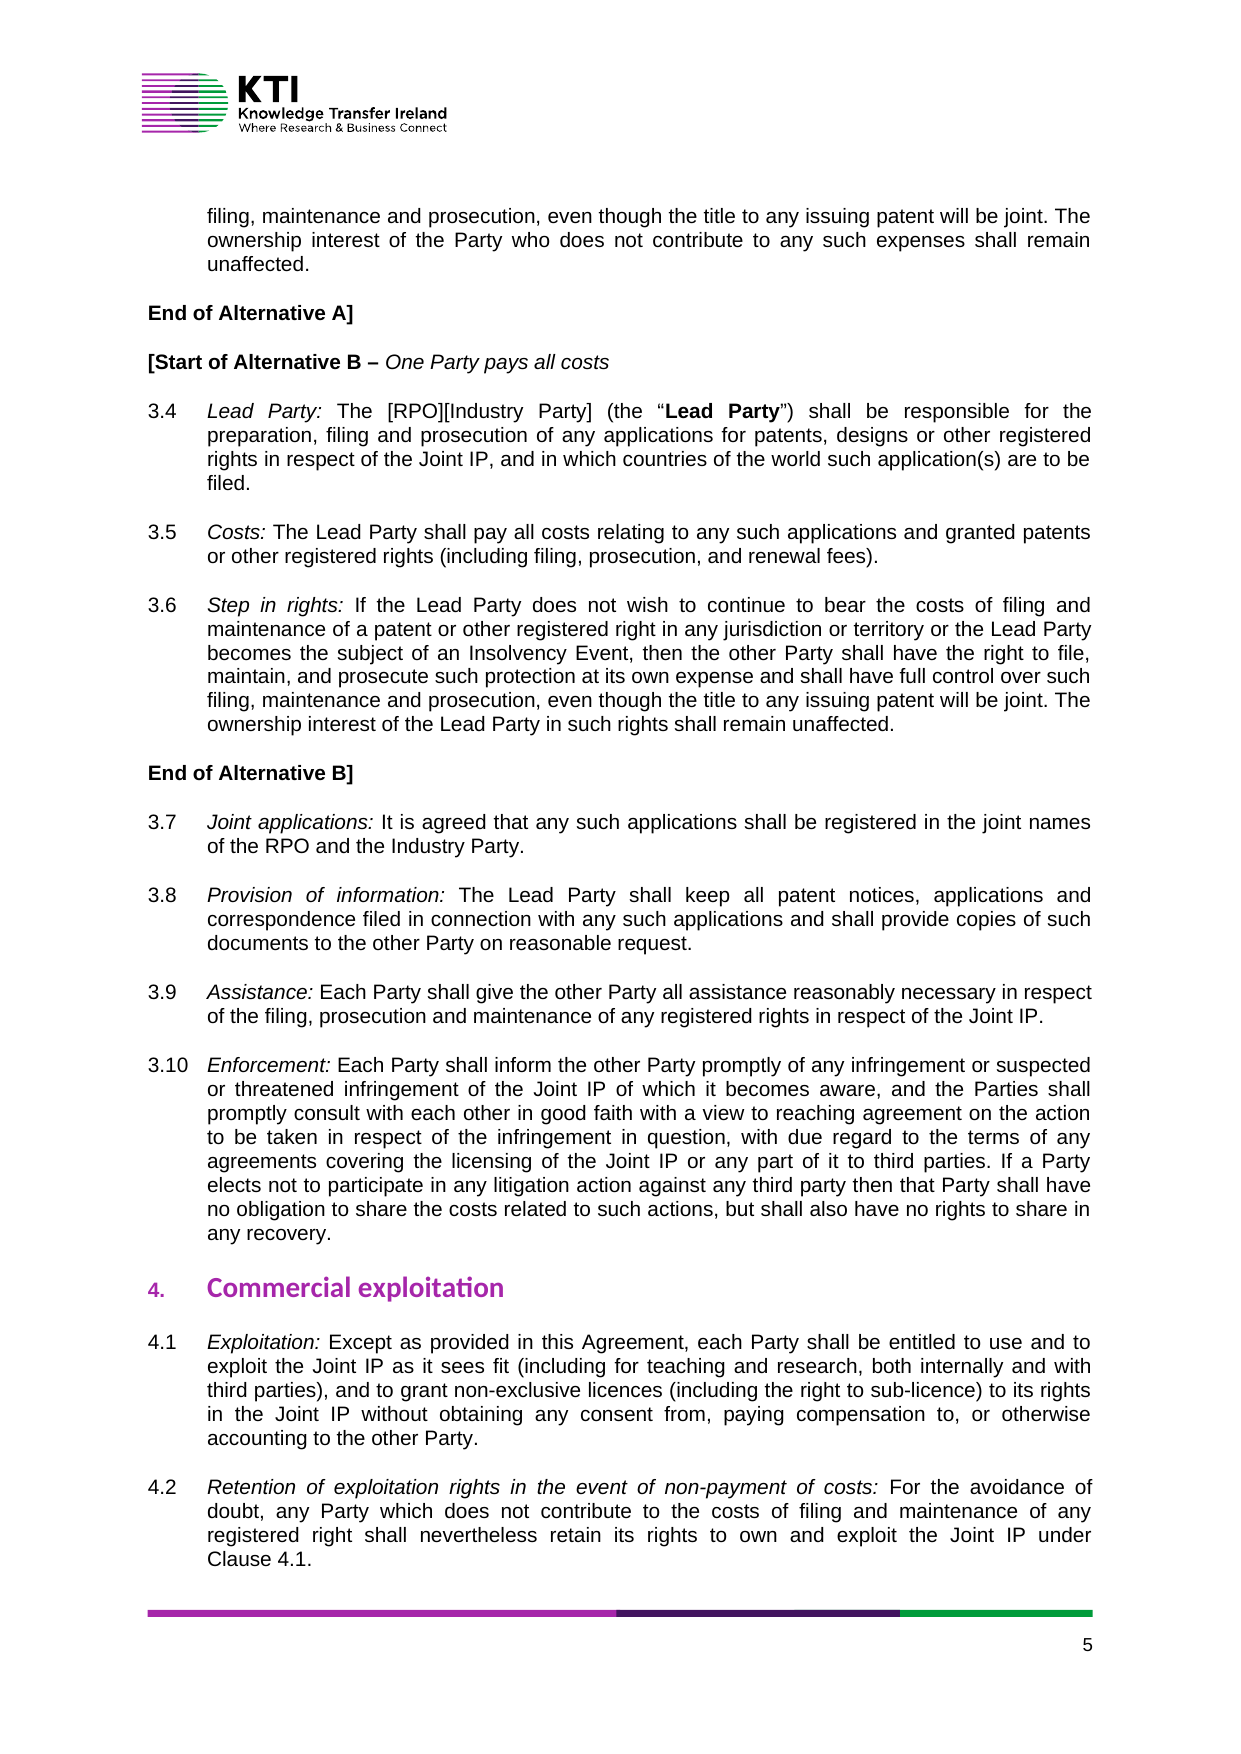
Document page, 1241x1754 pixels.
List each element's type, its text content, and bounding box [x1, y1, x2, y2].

text [Start of Alternative B – One Party pays all costs [148, 350, 1092, 374]
list Assistance: Each Party shall give the other Party all assistance reasonably necessary in respect of the filing, prosecution and maintenance of any registered rights in respect of the Joint IP. [148, 980, 1092, 1028]
text End of Alternative B] [148, 761, 1092, 785]
list Exploitation: Except as provided in this Agreement, each Party shall be entitled to use and to exploit the Joint IP as it sees fit (including for teaching and research, both internally and with third parties), and to grant non-exclusive licences (including the right to sub-licence) to its rights in the Joint IP without obtaining any consent from, paying compensation to, or otherwise accounting to the other Party. [148, 1330, 1092, 1450]
list Enforcement: Each Party shall inform the other Party promptly of any infringement or suspected or threatened infringement of the Joint IP of which it becomes aware, and the Parties shall promptly consult with each other in good faith with a view to reaching agreement on the action to be taken in respect of the infringement in question, with due regard to the terms of any agreements covering the licensing of the Joint IP or any part of it to third parties. If a Party elects not to participate in any litigation action against any third party then that Party shall have no obligation to share the costs related to such actions, but shall also have no rights to share in any recovery. [148, 1053, 1092, 1244]
list Retention of exploitation rights in the event of non-payment of costs: For the avoidance of doubt, any Party which does not contribute to the costs of filing and maintenance of any registered right shall nevertheless retain its rights to own and exploit the Joint IP under Clause 4.1. [148, 1475, 1092, 1571]
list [148, 204, 1092, 276]
text End of Alternative A] [148, 301, 1092, 325]
list Costs: The Lead Party shall pay all costs relating to any such applications and granted patents or other registered rights (including filing, prosecution, and renewal fees). [148, 519, 1092, 567]
list Lead Party: The [RPO][Industry Party] (the “Lead Party”) shall be responsible for the preparation, filing and prosecution of any applications for patents, designs or other registered rights in respect of the Joint IP, and in which countries of the world such application(s) are to be filed. [148, 399, 1092, 494]
list Joint applications: It is agreed that any such applications shall be registered in the joint names of the RPO and the Industry Party. [148, 810, 1092, 858]
subtitle Commercial exploitation [148, 1269, 1092, 1305]
list Provision of information: The Lead Party shall keep all patent notices, applications and correspondence filed in connection with any such applications and shall provide copies of such documents to the other Party on reasonable request. [148, 883, 1092, 955]
list Step in rights: If the Lead Party does not wish to continue to bear the costs of filing and maintenance of a patent or other registered right in any jurisdiction or territory or the Lead Party becomes the subject of an Insolvency Event, then the other Party shall have the right to file, maintain, and prosecute such protection at its own expense and shall have full control over such filing, maintenance and prosecution, even though the title to any issuing patent will be joint. The ownership interest of the Lead Party in such rights shall remain unaffected. [148, 592, 1092, 736]
